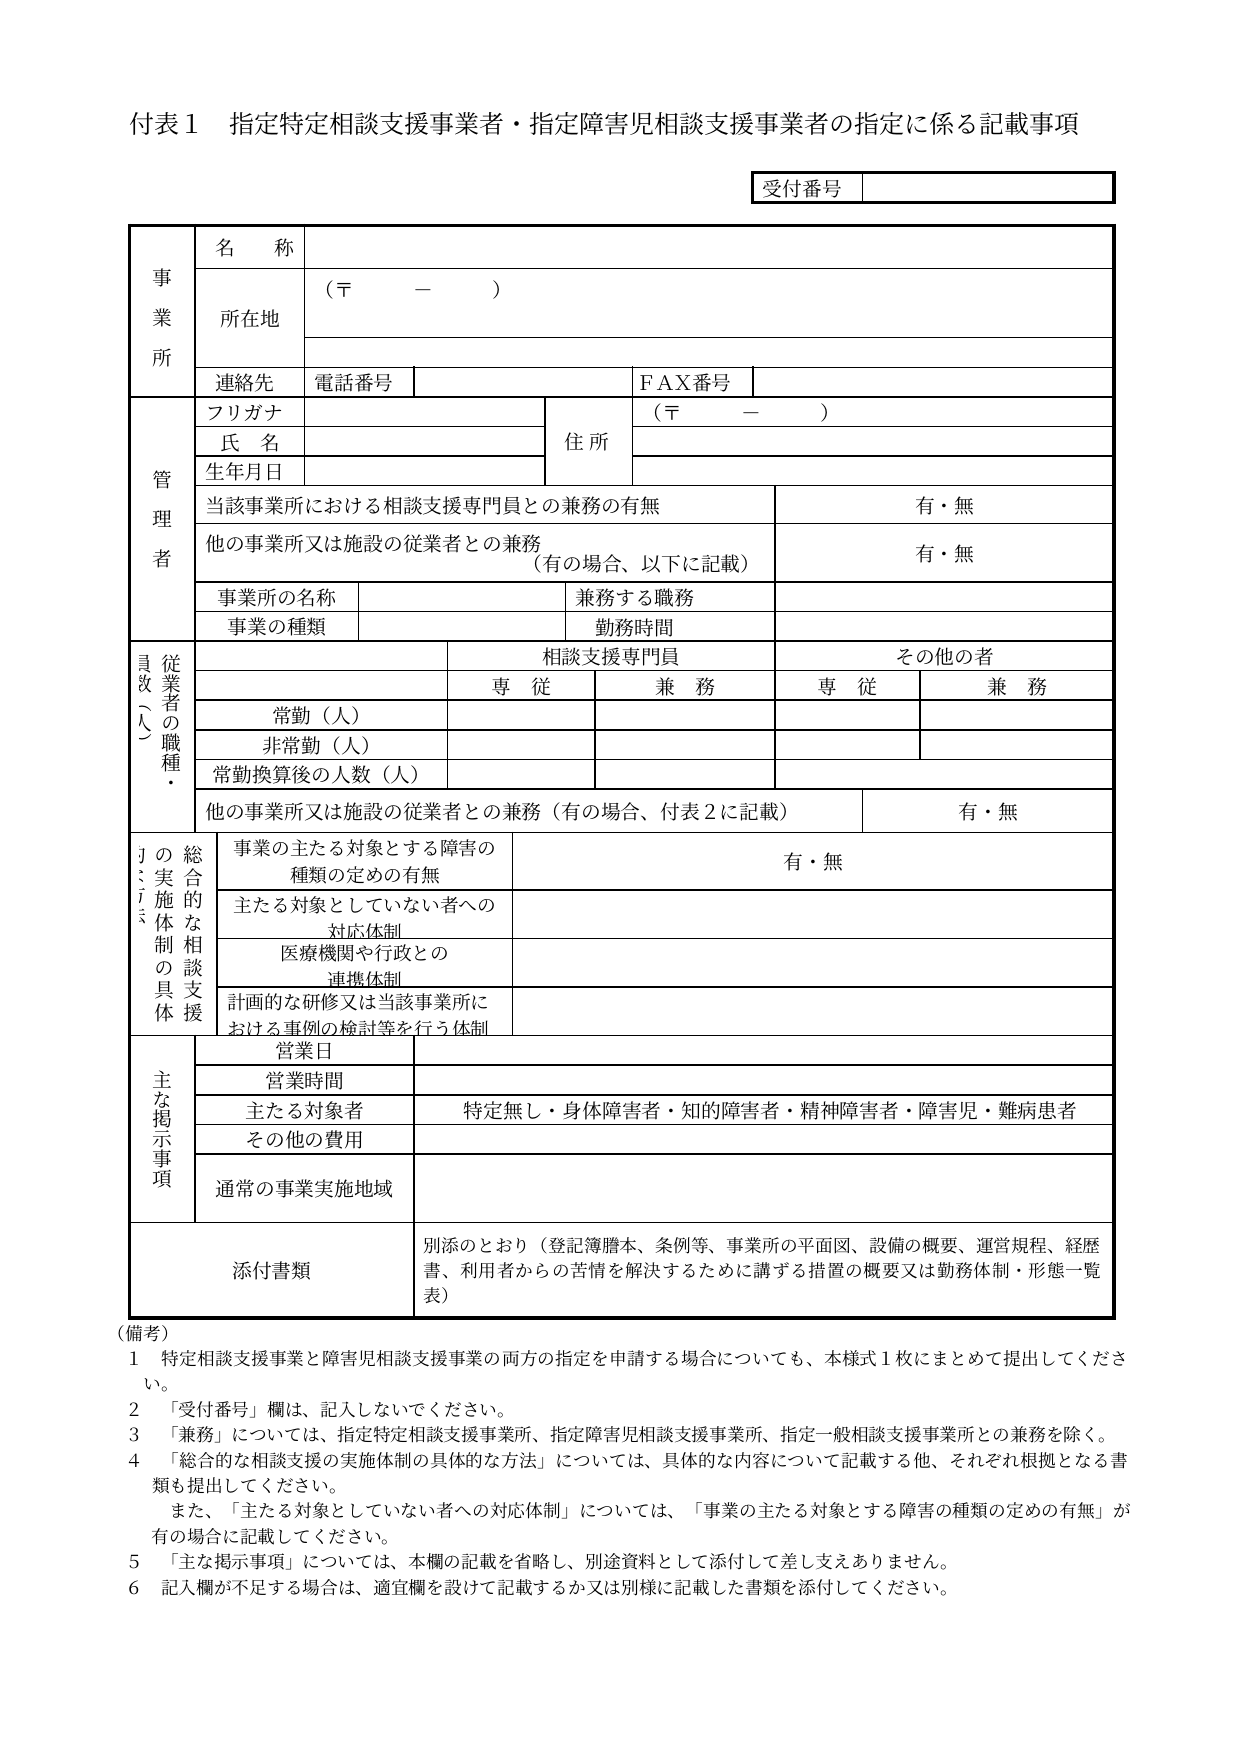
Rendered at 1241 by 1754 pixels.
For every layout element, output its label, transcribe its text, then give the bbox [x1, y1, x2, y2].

table_cell 医療機関や行政との 連携体制 [218, 939, 512, 986]
table_cell [513, 988, 1112, 1034]
table_header 受付番号 [754, 174, 862, 201]
table_cell 当該事業所における相談支援専門員との兼務の有無 [196, 486, 774, 523]
table_cell [415, 368, 632, 396]
table_cell 専 従 [776, 671, 919, 699]
table_cell 相談支援専門員 [448, 642, 774, 670]
table_cell [596, 701, 774, 729]
table_cell 特定無し・身体障害者・知的障害者・精神障害者・障害児・難病患者 [415, 1096, 1112, 1123]
text また、「主たる対象としていない者への対応体制」については、「事業の主たる対象とする障害の種類の定めの有無」が有の場合に記載してください。 [151, 1497, 1133, 1548]
table_cell 常勤（人） [196, 701, 447, 729]
table_cell （〒 － ） [633, 398, 1112, 426]
table_cell [305, 398, 544, 426]
table_cell 氏 名 [196, 427, 304, 455]
table_cell 総合的な相談支援の実施体制の具体的な方法 [131, 833, 216, 1034]
table_cell 勤務時間 [566, 612, 774, 640]
text ６ 記入欄が不足する場合は、適宜欄を設けて記載するか又は別様に記載した書類を添付してください。 [108, 1574, 1133, 1599]
table_cell 非常勤（人） [196, 731, 447, 758]
table_cell [415, 1125, 1112, 1153]
table_cell [305, 338, 1112, 366]
table_cell 主たる対象者 [196, 1096, 413, 1123]
table_cell 事 業 所 [131, 227, 194, 396]
table_cell [596, 731, 774, 758]
table_cell [776, 731, 919, 758]
table_cell 営業時間 [196, 1066, 413, 1094]
table_cell 有・無 [776, 486, 1112, 523]
table_cell 兼 務 [921, 671, 1112, 699]
text （備考） [108, 1319, 1133, 1345]
table_cell 有・無 [513, 833, 1112, 889]
table_cell [596, 760, 774, 788]
text ５ 「主な掲示事項」については、本欄の記載を省略し、別途資料として添付して差し支えありません。 [108, 1548, 1133, 1574]
table_cell 営業日 [196, 1036, 413, 1064]
table_cell 有・無 [776, 524, 1112, 581]
table_cell 兼 務 [596, 671, 774, 699]
table_cell [415, 1155, 1112, 1222]
table_cell 他の事業所又は施設の従業者との兼務（有の場合、付表２に記載） [196, 790, 862, 832]
text 付表１ 指定特定相談支援事業者・指定障害児相談支援事業者の指定に係る記載事項 [129, 105, 1133, 141]
table_cell [633, 427, 1112, 455]
table_cell 生年月日 [196, 457, 304, 485]
table_cell [359, 612, 565, 640]
table_cell 連絡先 [196, 368, 304, 396]
table_cell その他の者 [776, 642, 1112, 670]
table_cell フリガナ [196, 398, 304, 426]
table_cell 有・無 [863, 790, 1112, 832]
table_cell [415, 1036, 1112, 1064]
table_cell （〒 － ） [305, 269, 1112, 337]
table_cell 他の事業所又は施設の従業者との兼務 （有の場合、以下に記載） [196, 524, 774, 581]
table_cell 従業者の職種・ 員数（人） [131, 642, 194, 832]
table_cell [415, 1066, 1112, 1094]
table_cell 所在地 [196, 269, 304, 366]
table_cell [513, 891, 1112, 938]
table_cell ＦＡＸ番号 [633, 368, 752, 396]
text ３ 「兼務」については、指定特定相談支援事業所、指定障害児相談支援事業所、指定一般相談支援事業所との兼務を除く。 [108, 1421, 1133, 1447]
table_cell 常勤換算後の人数（人） [196, 760, 447, 788]
table_header [863, 174, 1112, 201]
text ２ 「受付番号」欄は、記入しないでください。 [108, 1396, 1133, 1421]
table_cell [448, 731, 594, 758]
table_cell [776, 701, 919, 729]
table_cell 事業の種類 [196, 612, 358, 640]
table_cell [305, 457, 544, 485]
table_cell 管 理 者 [131, 398, 194, 640]
table_cell 専 従 [448, 671, 594, 699]
table_cell [196, 642, 447, 670]
table_cell [754, 368, 1112, 396]
table_cell 事業の主たる対象とする障害の種類の定めの有無 [218, 833, 512, 889]
table_cell [633, 457, 1112, 485]
table_cell 兼務する職務 [566, 583, 774, 611]
table_cell 別添のとおり（登記簿謄本、条例等、事業所の平面図、設備の概要、運営規程、経歴書、利用者からの苦情を解決するために講ずる措置の概要又は勤務体制・形態一覧表） [415, 1223, 1112, 1316]
table_cell 通常の事業実施地域 [196, 1155, 413, 1222]
table_cell 名 称 [196, 227, 304, 267]
table_cell [776, 760, 1112, 788]
table_cell [130, 201, 1114, 223]
table_cell 住 所 [546, 398, 632, 485]
table_cell その他の費用 [196, 1125, 413, 1153]
table_cell [305, 227, 1112, 267]
table_cell [359, 583, 565, 611]
table_cell [921, 731, 1112, 758]
table_cell [776, 583, 1112, 611]
table_cell [448, 701, 594, 729]
table_cell [776, 612, 1112, 640]
table_cell [305, 427, 544, 455]
table_cell [513, 939, 1112, 986]
table_cell 主な掲示事項 [131, 1036, 194, 1222]
table_cell [448, 760, 594, 788]
text ４ 「総合的な相談支援の実施体制の具体的な方法」については、具体的な内容について記載する他、それぞれ根拠となる書類も提出してください。 [108, 1447, 1133, 1497]
table_cell 添付書類 [131, 1223, 413, 1316]
table_cell [196, 671, 447, 699]
text １ 特定相談支援事業と障害児相談支援事業の両方の指定を申請する場合についても、本様式１枚にまとめて提出してください。 [108, 1345, 1133, 1396]
table_cell 主たる対象としていない者への 対応体制 [218, 891, 512, 938]
table_cell 電話番号 [305, 368, 413, 396]
table_cell 計画的な研修又は当該事業所に おける事例の検討等を行う体制 [218, 988, 512, 1034]
table_cell 事業所の名称 [196, 583, 358, 611]
table_cell [921, 701, 1112, 729]
